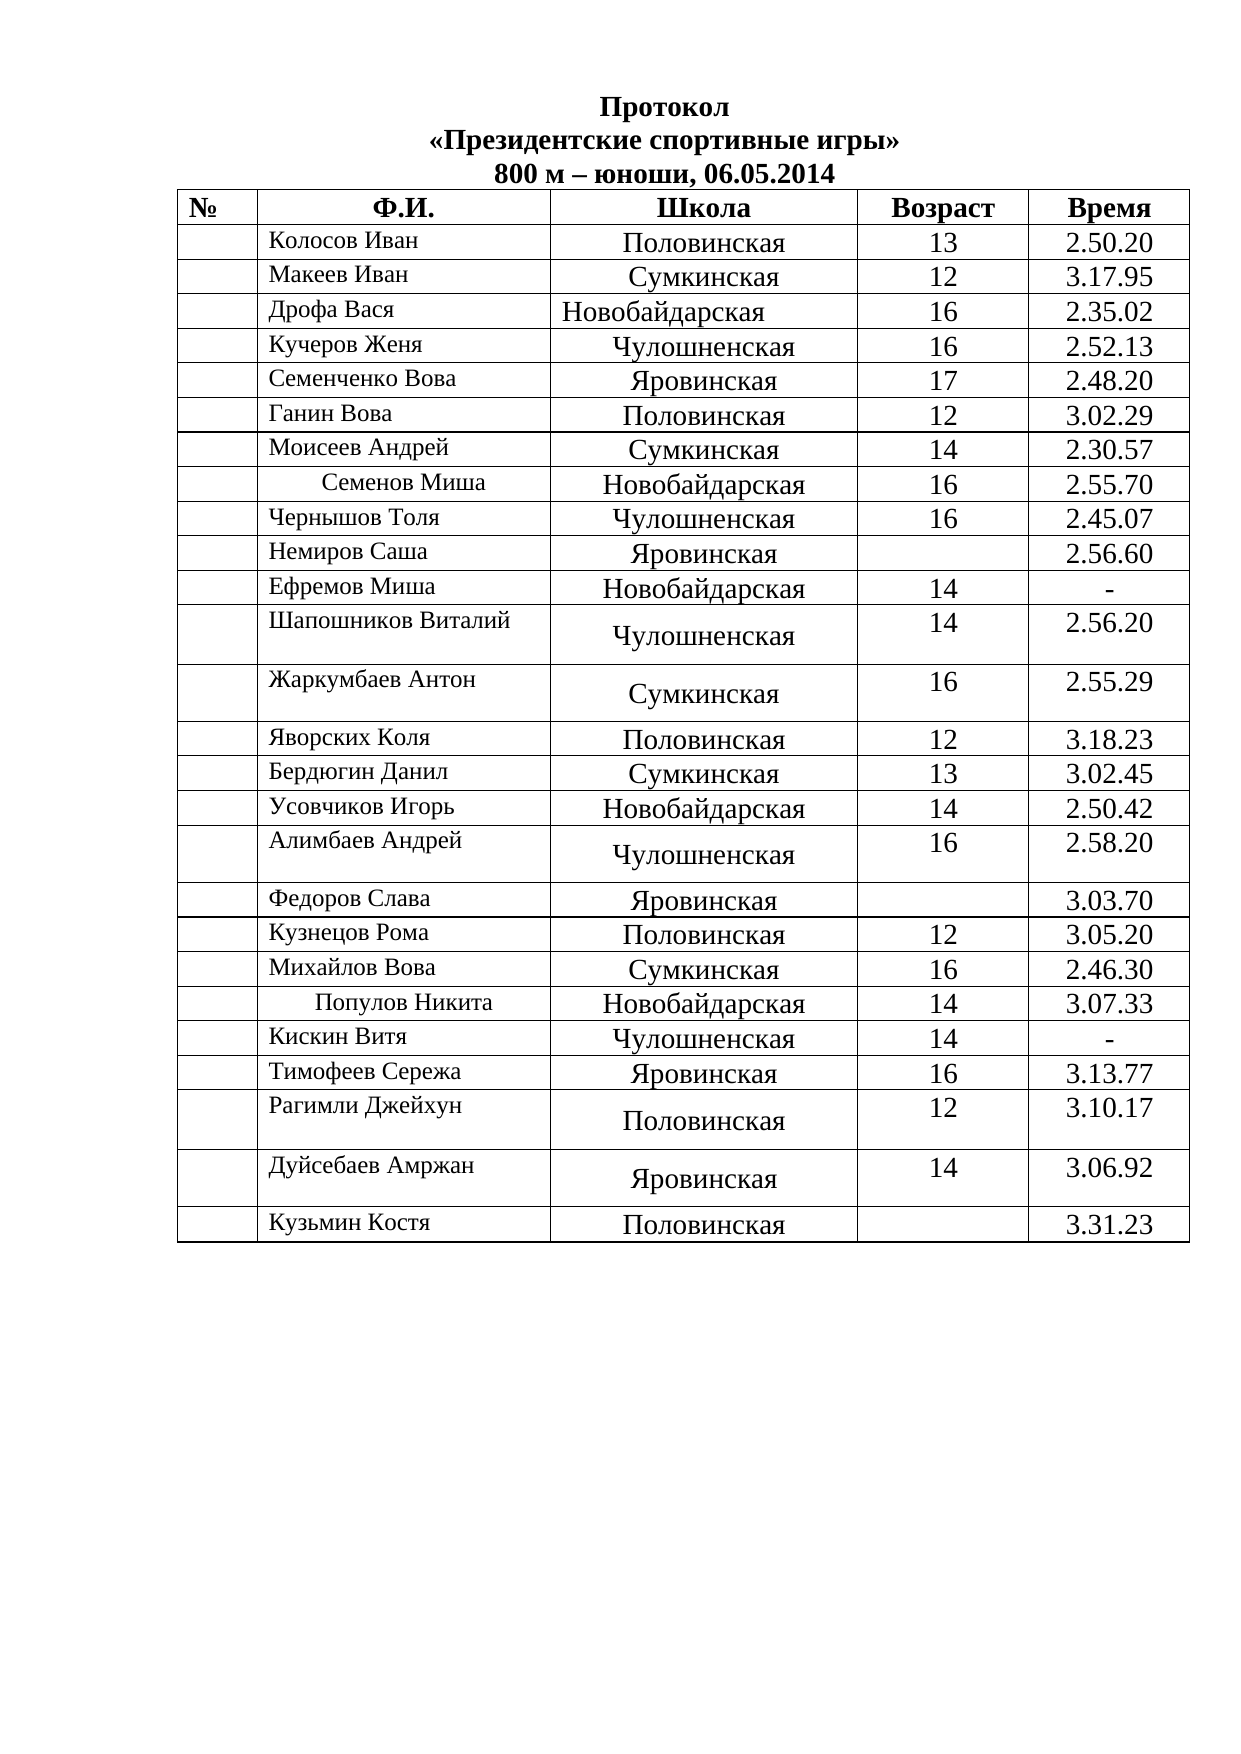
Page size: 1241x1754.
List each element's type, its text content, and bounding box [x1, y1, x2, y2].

table_cell 14 [858, 605, 1028, 663]
table_cell Новобайдарская [551, 987, 857, 1020]
table_cell 16 [858, 1056, 1028, 1089]
table_cell 16 [858, 952, 1028, 986]
table_cell 3.02.45 [1029, 756, 1189, 790]
table_cell Популов Никита [258, 987, 550, 1020]
table_cell [178, 467, 257, 501]
table_cell Чулошненская [551, 329, 857, 362]
table_cell [178, 398, 257, 431]
table_cell 2.55.29 [1029, 665, 1189, 721]
table_cell Яровинская [551, 1056, 857, 1089]
table_cell 2.46.30 [1029, 952, 1189, 986]
table_cell - [1029, 1021, 1189, 1055]
table_cell - [1029, 571, 1189, 604]
table_cell Чернышов Толя [258, 502, 550, 535]
table_cell [858, 1207, 1028, 1241]
table_cell [178, 756, 257, 790]
table_cell [178, 536, 257, 570]
table_cell Федоров Слава [258, 883, 550, 916]
table_cell Чулошненская [551, 605, 857, 663]
table_cell 16 [858, 502, 1028, 535]
table_cell 2.35.02 [1029, 294, 1189, 328]
table_cell 13 [858, 756, 1028, 790]
table_cell [178, 294, 257, 328]
table_header Школа [551, 190, 857, 224]
table_cell 14 [858, 433, 1028, 466]
table_cell [178, 722, 257, 755]
table_cell 2.56.60 [1029, 536, 1189, 570]
table_cell [178, 225, 257, 258]
text 800 м – юноши, 06.05.2014 [177, 156, 1152, 189]
table_cell [178, 571, 257, 604]
table_cell Кузьмин Костя [258, 1207, 550, 1241]
table_cell 16 [858, 665, 1028, 721]
table_cell 12 [858, 722, 1028, 755]
table_cell 14 [858, 791, 1028, 824]
table_cell [178, 952, 257, 986]
table_cell Яровинская [551, 536, 857, 570]
table_cell 3.03.70 [1029, 883, 1189, 916]
table_cell Жаркумбаев Антон [258, 665, 550, 721]
table_cell 16 [858, 826, 1028, 882]
table_cell [178, 329, 257, 362]
table_cell Чулошненская [551, 1021, 857, 1055]
table_header Ф.И. [258, 190, 550, 224]
table_cell 12 [858, 260, 1028, 293]
table_cell 16 [858, 467, 1028, 501]
table_cell Половинская [551, 225, 857, 258]
table_cell Усовчиков Игорь [258, 791, 550, 824]
table_cell Яровинская [551, 363, 857, 397]
table_cell [178, 1207, 257, 1241]
table_cell [178, 363, 257, 397]
table_cell 2.56.20 [1029, 605, 1189, 663]
table_cell 2.58.20 [1029, 826, 1189, 882]
table_cell [178, 791, 257, 824]
table_cell Бердюгин Данил [258, 756, 550, 790]
table_cell [178, 987, 257, 1020]
table_cell [178, 826, 257, 882]
table_cell [178, 1021, 257, 1055]
table_cell 3.10.17 [1029, 1090, 1189, 1149]
table_cell Чулошненская [551, 826, 857, 882]
table_cell 12 [858, 1090, 1028, 1149]
table_cell Алимбаев Андрей [258, 826, 550, 882]
table_cell Сумкинская [551, 433, 857, 466]
table_cell 12 [858, 918, 1028, 951]
table_cell 12 [858, 398, 1028, 431]
table_cell [858, 883, 1028, 916]
table_cell Яровинская [551, 1150, 857, 1206]
table_cell [178, 1090, 257, 1149]
table_cell Дрофа Вася [258, 294, 550, 328]
table_cell 3.13.77 [1029, 1056, 1189, 1089]
table_cell [178, 502, 257, 535]
table_cell Семенов Миша [258, 467, 550, 501]
table_cell Моисеев Андрей [258, 433, 550, 466]
table_cell Немиров Саша [258, 536, 550, 570]
table_cell 3.07.33 [1029, 987, 1189, 1020]
table_cell Половинская [551, 722, 857, 755]
table_cell 3.31.23 [1029, 1207, 1189, 1241]
table_cell Шапошников Виталий [258, 605, 550, 663]
table_cell [858, 536, 1028, 570]
table_cell Сумкинская [551, 260, 857, 293]
table_cell Новобайдарская [551, 571, 857, 604]
table_cell Кузнецов Рома [258, 918, 550, 951]
table_cell Половинская [551, 398, 857, 431]
table_cell 2.30.57 [1029, 433, 1189, 466]
table_cell [178, 665, 257, 721]
table_cell Колосов Иван [258, 225, 550, 258]
table_header Возраст [858, 190, 1028, 224]
table_cell Яворских Коля [258, 722, 550, 755]
table_cell Ганин Вова [258, 398, 550, 431]
table_cell 2.52.13 [1029, 329, 1189, 362]
table_cell Кискин Витя [258, 1021, 550, 1055]
table_cell 13 [858, 225, 1028, 258]
table_cell [178, 605, 257, 663]
table_cell Чулошненская [551, 502, 857, 535]
table_cell Ефремов Миша [258, 571, 550, 604]
table_cell [178, 1056, 257, 1089]
table_cell 14 [858, 1150, 1028, 1206]
text Протокол [177, 89, 1152, 122]
table_cell Кучеров Женя [258, 329, 550, 362]
table_cell 16 [858, 294, 1028, 328]
table_cell 14 [858, 987, 1028, 1020]
table_cell 2.55.70 [1029, 467, 1189, 501]
table_cell [178, 260, 257, 293]
table_cell 2.45.07 [1029, 502, 1189, 535]
table_cell 2.50.42 [1029, 791, 1189, 824]
table_cell 14 [858, 1021, 1028, 1055]
table_cell Семенченко Вова [258, 363, 550, 397]
table_cell 3.06.92 [1029, 1150, 1189, 1206]
table_cell 17 [858, 363, 1028, 397]
table_cell Половинская [551, 1090, 857, 1149]
table_cell [178, 1150, 257, 1206]
table_cell Дуйсебаев Амржан [258, 1150, 550, 1206]
table_cell [178, 918, 257, 951]
table_header Время [1029, 190, 1189, 224]
table_cell 3.02.29 [1029, 398, 1189, 431]
table_cell Сумкинская [551, 952, 857, 986]
table_cell Макеев Иван [258, 260, 550, 293]
table_header № [178, 190, 257, 224]
table_cell 14 [858, 571, 1028, 604]
table_cell [178, 883, 257, 916]
table_cell 2.48.20 [1029, 363, 1189, 397]
table_cell 3.17.95 [1029, 260, 1189, 293]
table_cell Новобайдарская [551, 294, 857, 328]
table_cell Сумкинская [551, 756, 857, 790]
table_cell Половинская [551, 1207, 857, 1241]
table_cell 2.50.20 [1029, 225, 1189, 258]
text «Президентские спортивные игры» [177, 122, 1152, 156]
table_cell Половинская [551, 918, 857, 951]
table_cell [178, 433, 257, 466]
table_cell Михайлов Вова [258, 952, 550, 986]
table_cell Новобайдарская [551, 467, 857, 501]
table_cell Рагимли Джейхун [258, 1090, 550, 1149]
table_cell Сумкинская [551, 665, 857, 721]
table_cell 3.18.23 [1029, 722, 1189, 755]
table_cell 3.05.20 [1029, 918, 1189, 951]
table_cell Яровинская [551, 883, 857, 916]
table_cell 16 [858, 329, 1028, 362]
table_cell Новобайдарская [551, 791, 857, 824]
table_cell Тимофеев Сережа [258, 1056, 550, 1089]
